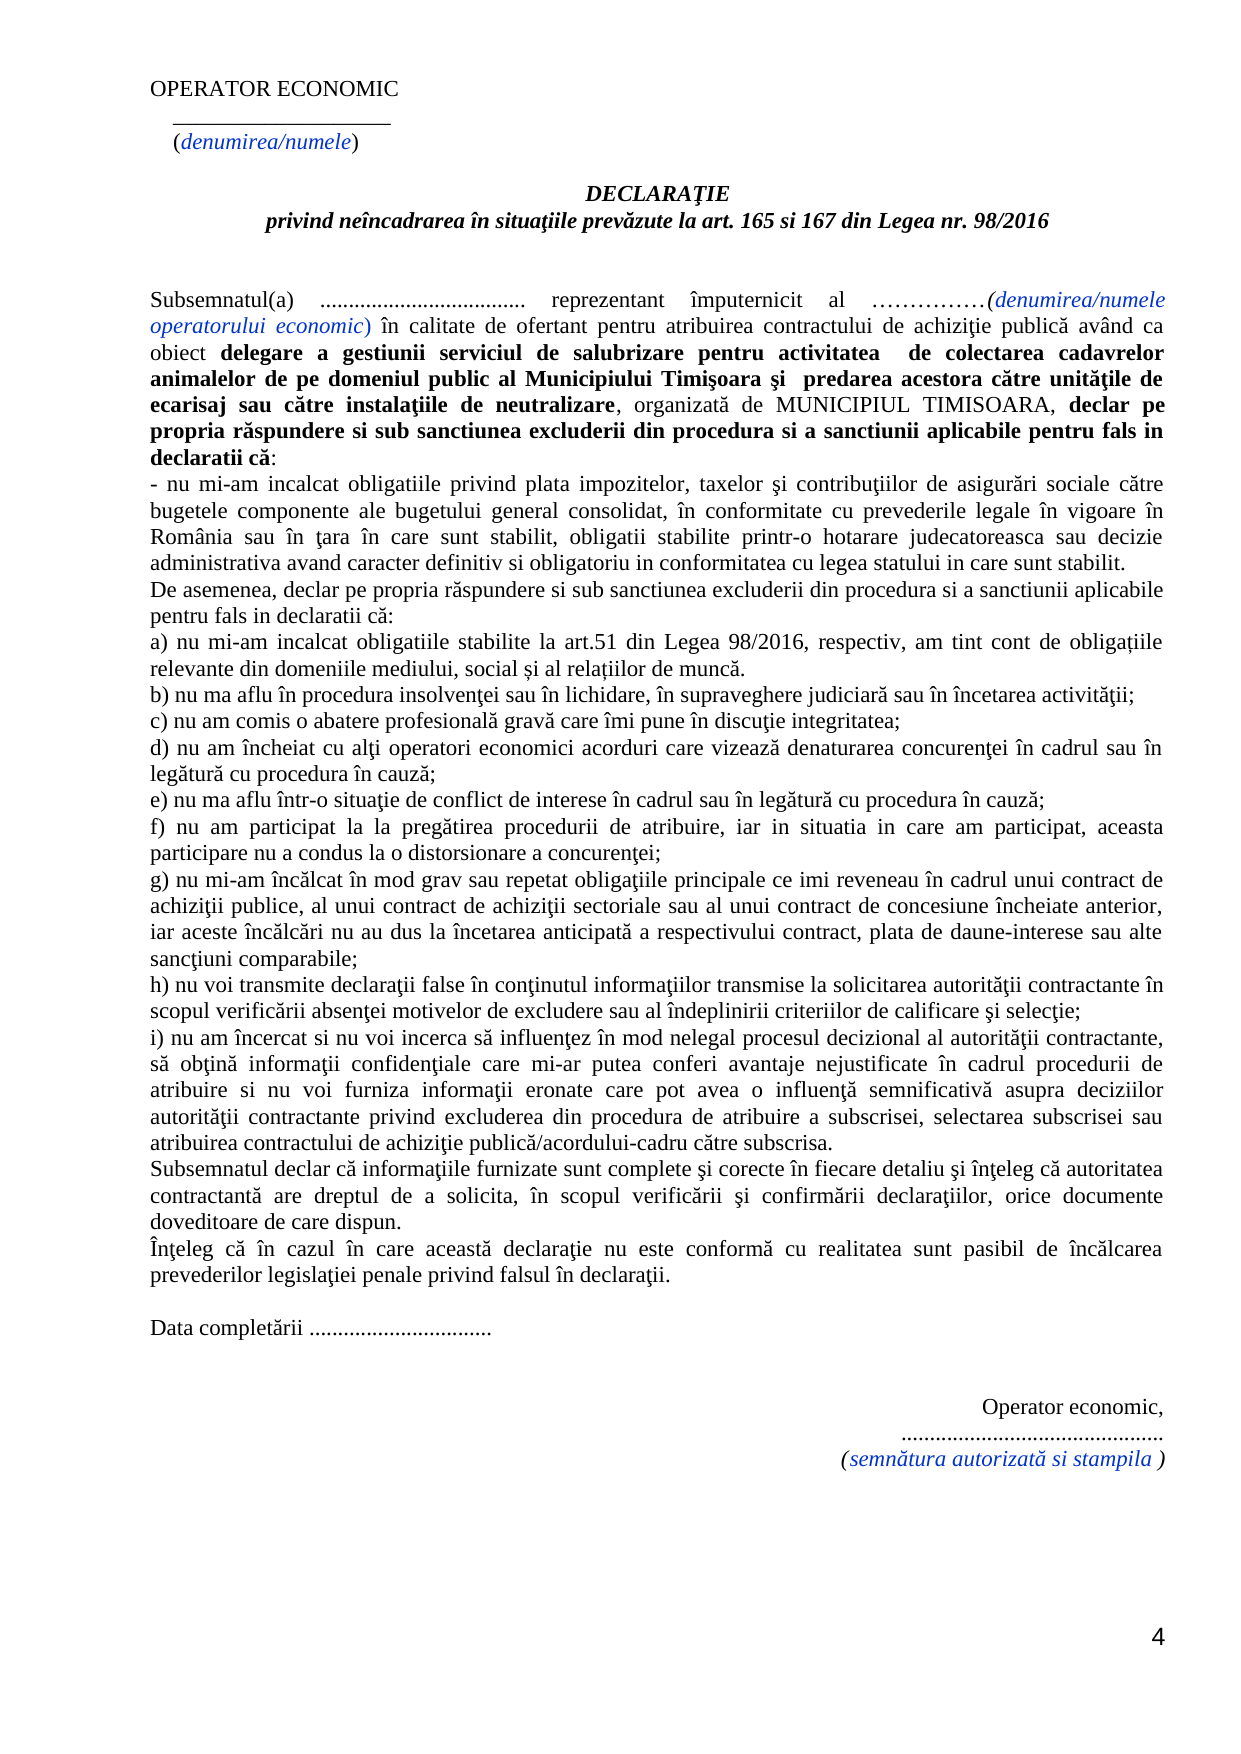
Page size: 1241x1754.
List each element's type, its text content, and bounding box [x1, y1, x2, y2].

text (semnătura autorizată si stampila ) [150, 1445, 1165, 1472]
text - nu mi-am incalcat obligatiile privind plata impozitelor, taxelor şi contribuţiilor de asigurări sociale către bugetele componente ale bugetului general consolidat, în conformitate cu prevederile legale în vigoare în România sau în ţara în care sunt stabilit, obligatii stabilite printr-o hotarare judecatoreasca sau decizie administrativa avand caracter definitiv si obligatoriu in conformitatea cu legea statului in care sunt stabilit. [150, 470, 1165, 576]
text Înţeleg că în cazul în care această declaraţie nu este conformă cu realitatea sunt pasibil de încălcarea prevederilor legislaţiei penale privind falsul în declaraţii. [150, 1234, 1165, 1287]
text Data completării ................................ [150, 1314, 1165, 1340]
text Subsemnatul declar că informaţiile furnizate sunt complete şi corecte în fiecare detaliu şi înţeleg că autoritatea contractantă are dreptul de a solicita, în scopul verificării şi confirmării declaraţiilor, orice documente doveditoare de care dispun. [150, 1156, 1165, 1234]
text h) nu voi transmite declaraţii false în conţinutul informaţiilor transmise la solicitarea autorităţii contractante în scopul verificării absenţei motivelor de excludere sau al îndeplinirii criteriilor de calificare şi selecţie; [150, 971, 1165, 1024]
text b) nu ma aflu în procedura insolvenţei sau în lichidare, în supraveghere judiciară sau în încetarea activităţii; [150, 681, 1165, 707]
text f) nu am participat la la pregătirea procedurii de atribuire, iar in situatia in care am participat, aceasta participare nu a condus la o distorsionare a concurenţei; [150, 813, 1165, 866]
text g) nu mi-am încălcat în mod grav sau repetat obligaţiile principale ce imi reveneau în cadrul unui contract de achiziţii publice, al unui contract de achiziţii sectoriale sau al unui contract de concesiune încheiate anterior, iar aceste încălcări nu au dus la încetarea anticipată a respectivului contract, plata de daune-interese sau alte sancţiuni comparabile; [150, 866, 1165, 971]
text De asemenea, declar pe propria răspundere si sub sanctiunea excluderii din procedura si a sanctiunii aplicabile pentru fals in declaratii că: [150, 576, 1165, 628]
text .............................................. [150, 1419, 1165, 1445]
text Subsemnatul(a) .................................... reprezentant împuternicit al ……………(denumirea/numele operatorului economic) în calitate de ofertant pentru atribuirea contractului de achiziţie publică având ca obiect delegare a gestiunii serviciul de salubrizare pentru activitatea de colectarea cadavrelor animalelor de pe domeniul public al Municipiului Timişoara şi predarea acestora către unităţile de ecarisaj sau către instalaţiile de neutralizare, organizată de MUNICIPIUL TIMISOARA, declar pe propria răspundere si sub sanctiunea excluderii din procedura si a sanctiunii aplicabile pentru fals in declaratii că: [150, 286, 1165, 470]
text e) nu ma aflu într-o situaţie de conflict de interese în cadrul sau în legătură cu procedura în cauză; [150, 787, 1165, 813]
text OPERATOR ECONOMIC [150, 75, 1165, 101]
text DECLARAŢIE [150, 180, 1165, 207]
text Operator economic, [150, 1393, 1165, 1419]
text i) nu am încercat si nu voi incerca să influenţez în mod nelegal procesul decizional al autorităţii contractante, să obţină informaţii confidenţiale care mi-ar putea conferi avantaje nejustificate în cadrul procedurii de atribuire si nu voi furniza informaţii eronate care pot avea o influenţă semnificativă asupra deciziilor autorităţii contractante privind excluderea din procedura de atribuire a subscrisei, selectarea subscrisei sau atribuirea contractului de achiziţie publică/acordului-cadru către subscrisa. [150, 1024, 1165, 1156]
text (denumirea/numele) [150, 128, 1165, 154]
text a) nu mi-am incalcat obligatiile stabilite la art.51 din Legea 98/2016, respectiv, am tint cont de obligațiile relevante din domeniile mediului, social și al relațiilor de muncă. [150, 628, 1165, 681]
text privind neîncadrarea în situaţiile prevăzute la art. 165 si 167 din Legea nr. 98/2016 [150, 207, 1165, 233]
text d) nu am încheiat cu alţi operatori economici acorduri care vizează denaturarea concurenţei în cadrul sau în legătură cu procedura în cauză; [150, 734, 1165, 787]
text ___________________ [150, 101, 1165, 128]
text c) nu am comis o abatere profesională gravă care îmi pune în discuţie integritatea; [150, 707, 1165, 734]
